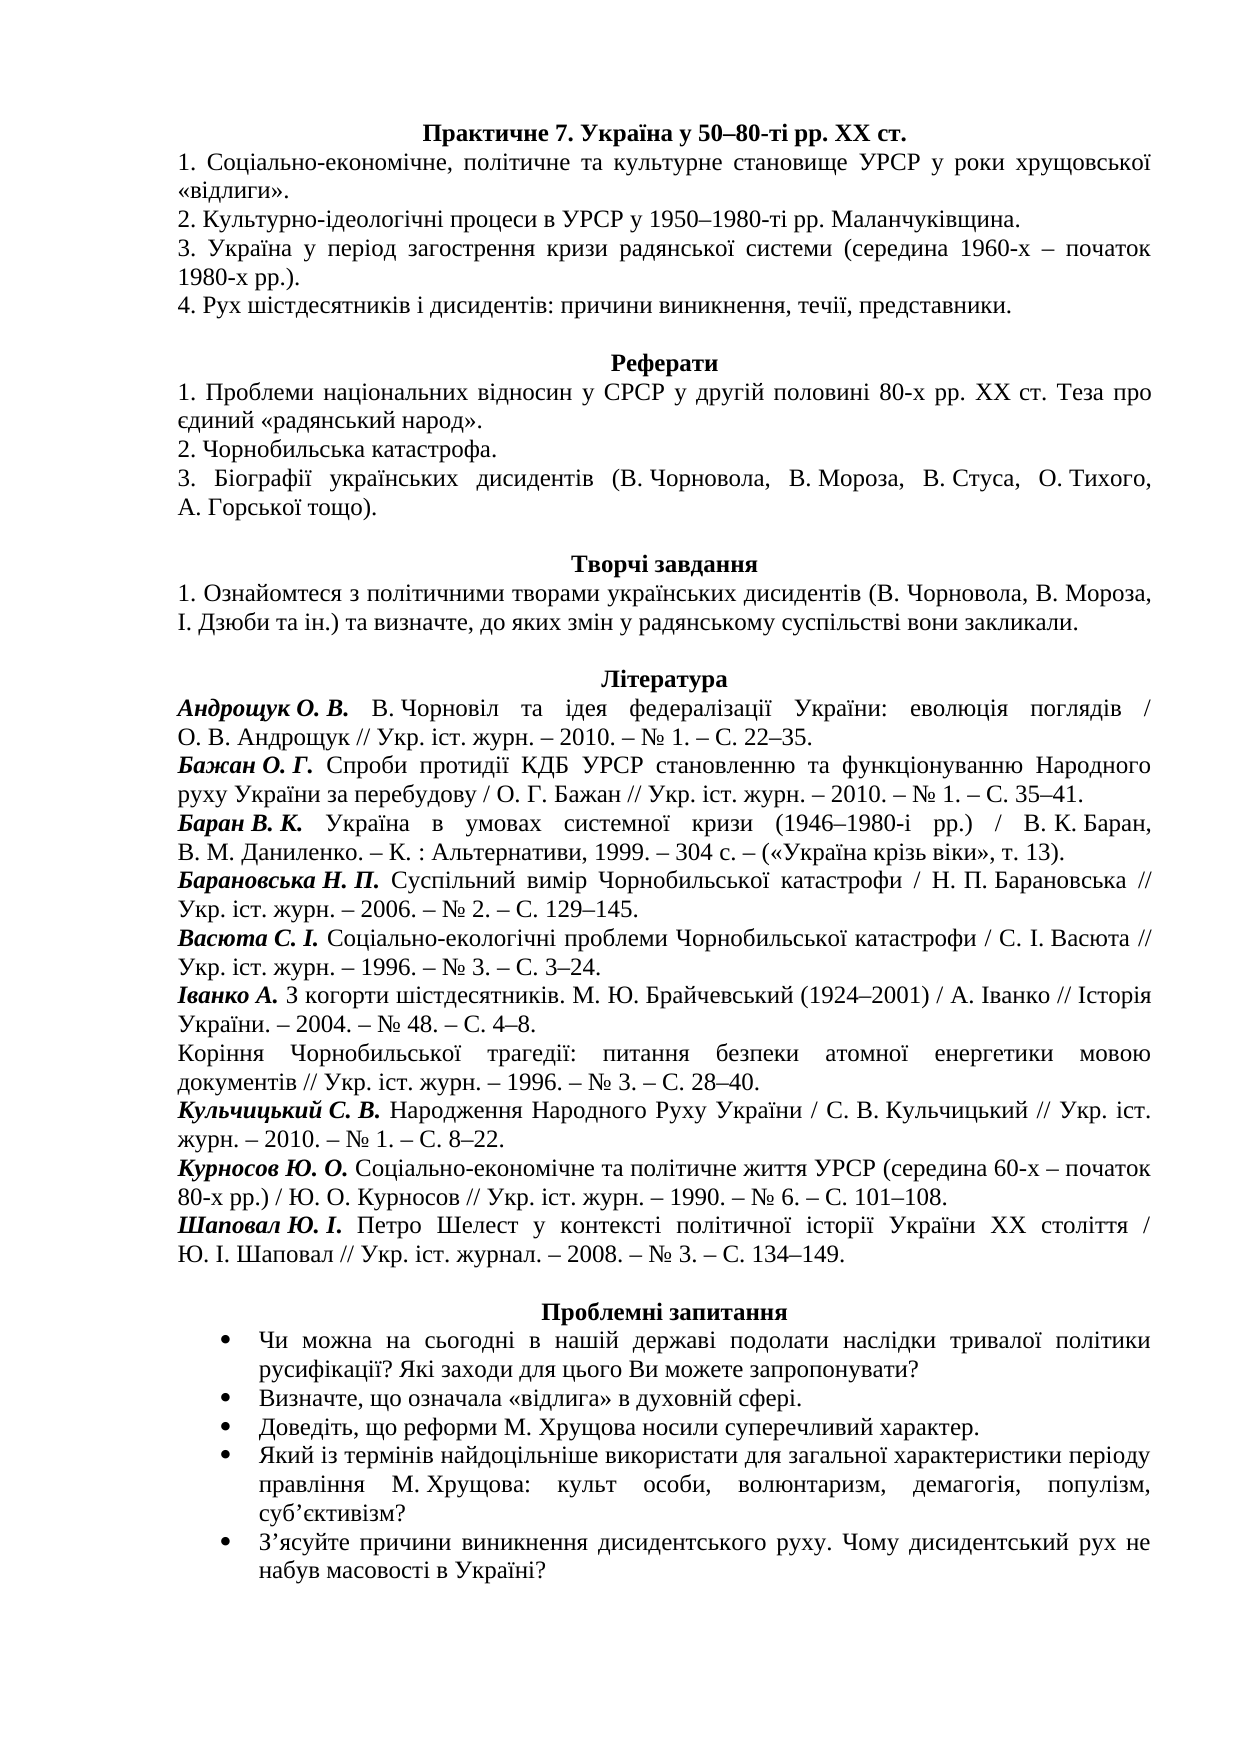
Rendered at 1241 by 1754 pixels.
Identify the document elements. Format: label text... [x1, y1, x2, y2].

text Курносов Ю. О. Соціально-економічне та політичне життя УРСР (середина 60-х – початок 80-х рр.) / Ю. О. Курносов // Укр. іст. журн. – 1990. – № 6. – С. 101–108. [177, 1153, 1152, 1211]
text Творчі завдання [177, 549, 1152, 578]
text Коріння Чорнобильської трагедії: питання безпеки атомної енергетики мовою документів // Укр. іст. журн. – 1996. – № 3. – С. 28–40. [177, 1038, 1152, 1096]
list Який із термінів найдоцільніше використати для загальної характеристики періоду правління М. Хрущова: культ особи, волюнтаризм, демагогія, популізм, суб’єктивізм? [221, 1441, 1152, 1527]
text 1. Ознайомтеся з політичними творами українських дисидентів (В. Чорновола, В. Мороза, І. Дзюби та ін.) та визначте, до яких змін у радянському суспільстві вони закликали. [177, 578, 1152, 636]
text Кульчицький С. В. Народження Народного Руху України / С. В. Кульчицький // Укр. іст. журн. – 2010. – № 1. – С. 8–22. [177, 1096, 1152, 1153]
text 2. Чорнобильська катастрофа. [177, 434, 1152, 463]
text 4. Рух шістдесятників і дисидентів: причини виникнення, течії, представники. [177, 291, 1152, 319]
text 1. Соціально-економічне, політичне та культурне становище УРСР у роки хрущовської «відлиги». [177, 147, 1152, 204]
text Практичне 7. Україна у 50–80-ті рр. ХХ ст. [177, 118, 1152, 147]
list З’ясуйте причини виникнення дисидентського руху. Чому дисидентський рух не набув масовості в Україні? [221, 1527, 1152, 1584]
text Проблемні запитання [177, 1297, 1152, 1326]
text Васюта С. І. Соціально-екологічні проблеми Чорнобильської катастрофи / С. І. Васюта // Укр. іст. журн. – 1996. – № 3. – С. 3–24. [177, 923, 1152, 981]
text Андрощук О. В. В. Чорновіл та ідея федералізації України: еволюція поглядів / О. В. Андрощук // Укр. іст. журн. – 2010. – № 1. – С. 22–35. [177, 693, 1152, 751]
text Бажан О. Г. Спроби протидії КДБ УРСР становленню та функціонуванню Народного руху України за перебудову / О. Г. Бажан // Укр. іст. журн. – 2010. – № 1. – С. 35–41. [177, 751, 1152, 808]
text 3. Біографії українських дисидентів (В. Чорновола, В. Мороза, В. Стуса, О. Тихого, А. Горської тощо). [177, 463, 1152, 521]
text 1. Проблеми національних відносин у СРСР у другій половині 80-х рр. ХХ ст. Теза про єдиний «радянський народ». [177, 377, 1152, 434]
text Іванко А. З когорти шістдесятників. М. Ю. Брайчевський (1924–2001) / А. Іванко // Історія України. – 2004. – № 48. – С. 4–8. [177, 981, 1152, 1038]
list Чи можна на сьогодні в нашій державі подолати наслідки тривалої політики русифікації? Які заходи для цього Ви можете запропонувати? [221, 1326, 1152, 1383]
text 3. Україна у період загострення кризи радянської системи (середина 1960-х – початок 1980-х рр.). [177, 233, 1152, 291]
text Література [177, 664, 1152, 693]
text Баран В. К. Україна в умовах системної кризи (1946–1980-і рр.) / В. К. Баран, В. М. Даниленко. – К. : Альтернативи, 1999. – 304 с. – («Україна крізь віки», т. 13). [177, 808, 1152, 866]
text Барановська Н. П. Суспільний вимір Чорнобильської катастрофи / Н. П. Барановська // Укр. іст. журн. – 2006. – № 2. – С. 129–145. [177, 866, 1152, 923]
list Визначте, що означала «відлига» в духовній сфері. [221, 1383, 1152, 1412]
text Шаповал Ю. І. Петро Шелест у контексті політичної історії України ХХ століття / Ю. І. Шаповал // Укр. іст. журнал. – 2008. – № 3. – С. 134–149. [177, 1211, 1152, 1268]
text 2. Культурно-ідеологічні процеси в УРСР у 1950–1980-ті рр. Маланчуківщина. [177, 204, 1152, 233]
text Реферати [177, 348, 1152, 377]
list Доведіть, що реформи М. Хрущова носили суперечливий характер. [221, 1412, 1152, 1441]
